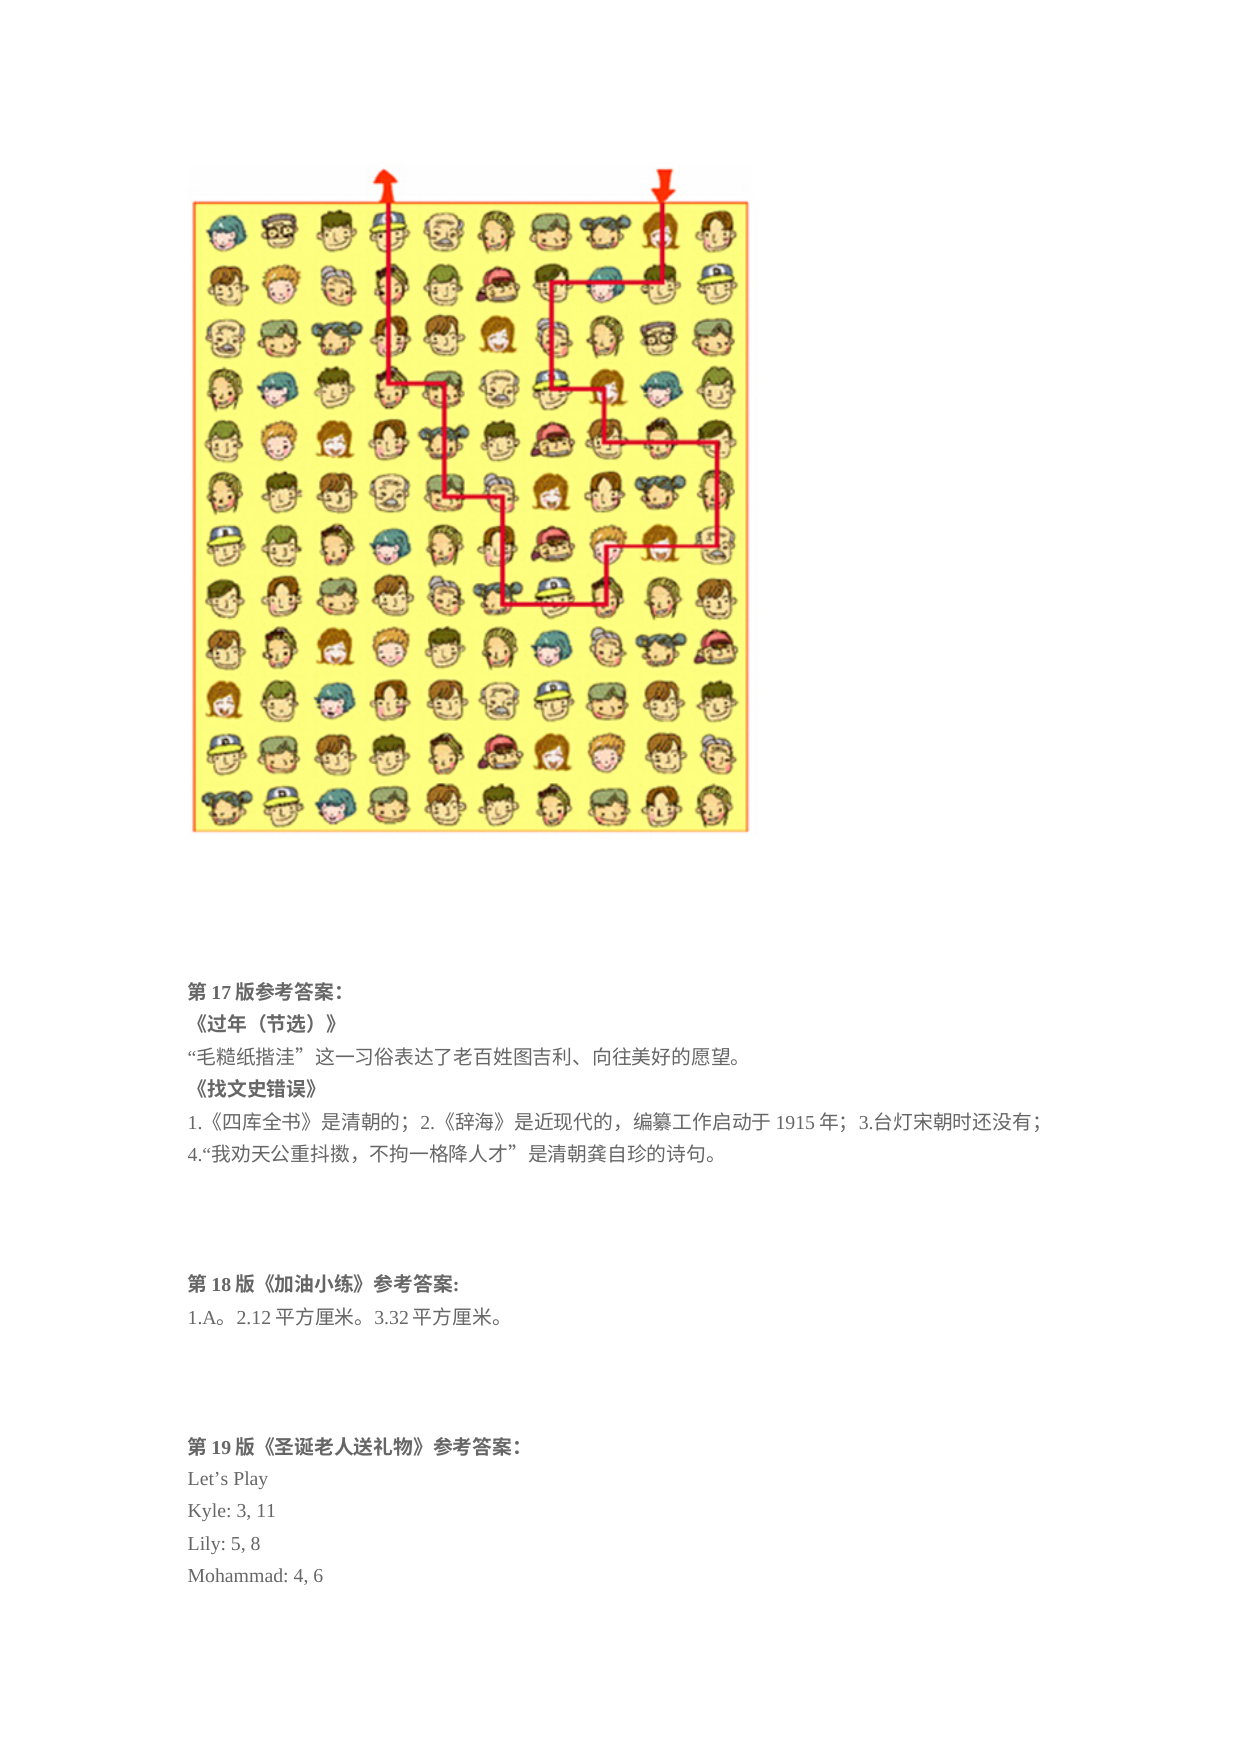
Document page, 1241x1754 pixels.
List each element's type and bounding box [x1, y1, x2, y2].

picture [187, 162, 760, 846]
table_cell [188, 162, 1053, 1592]
